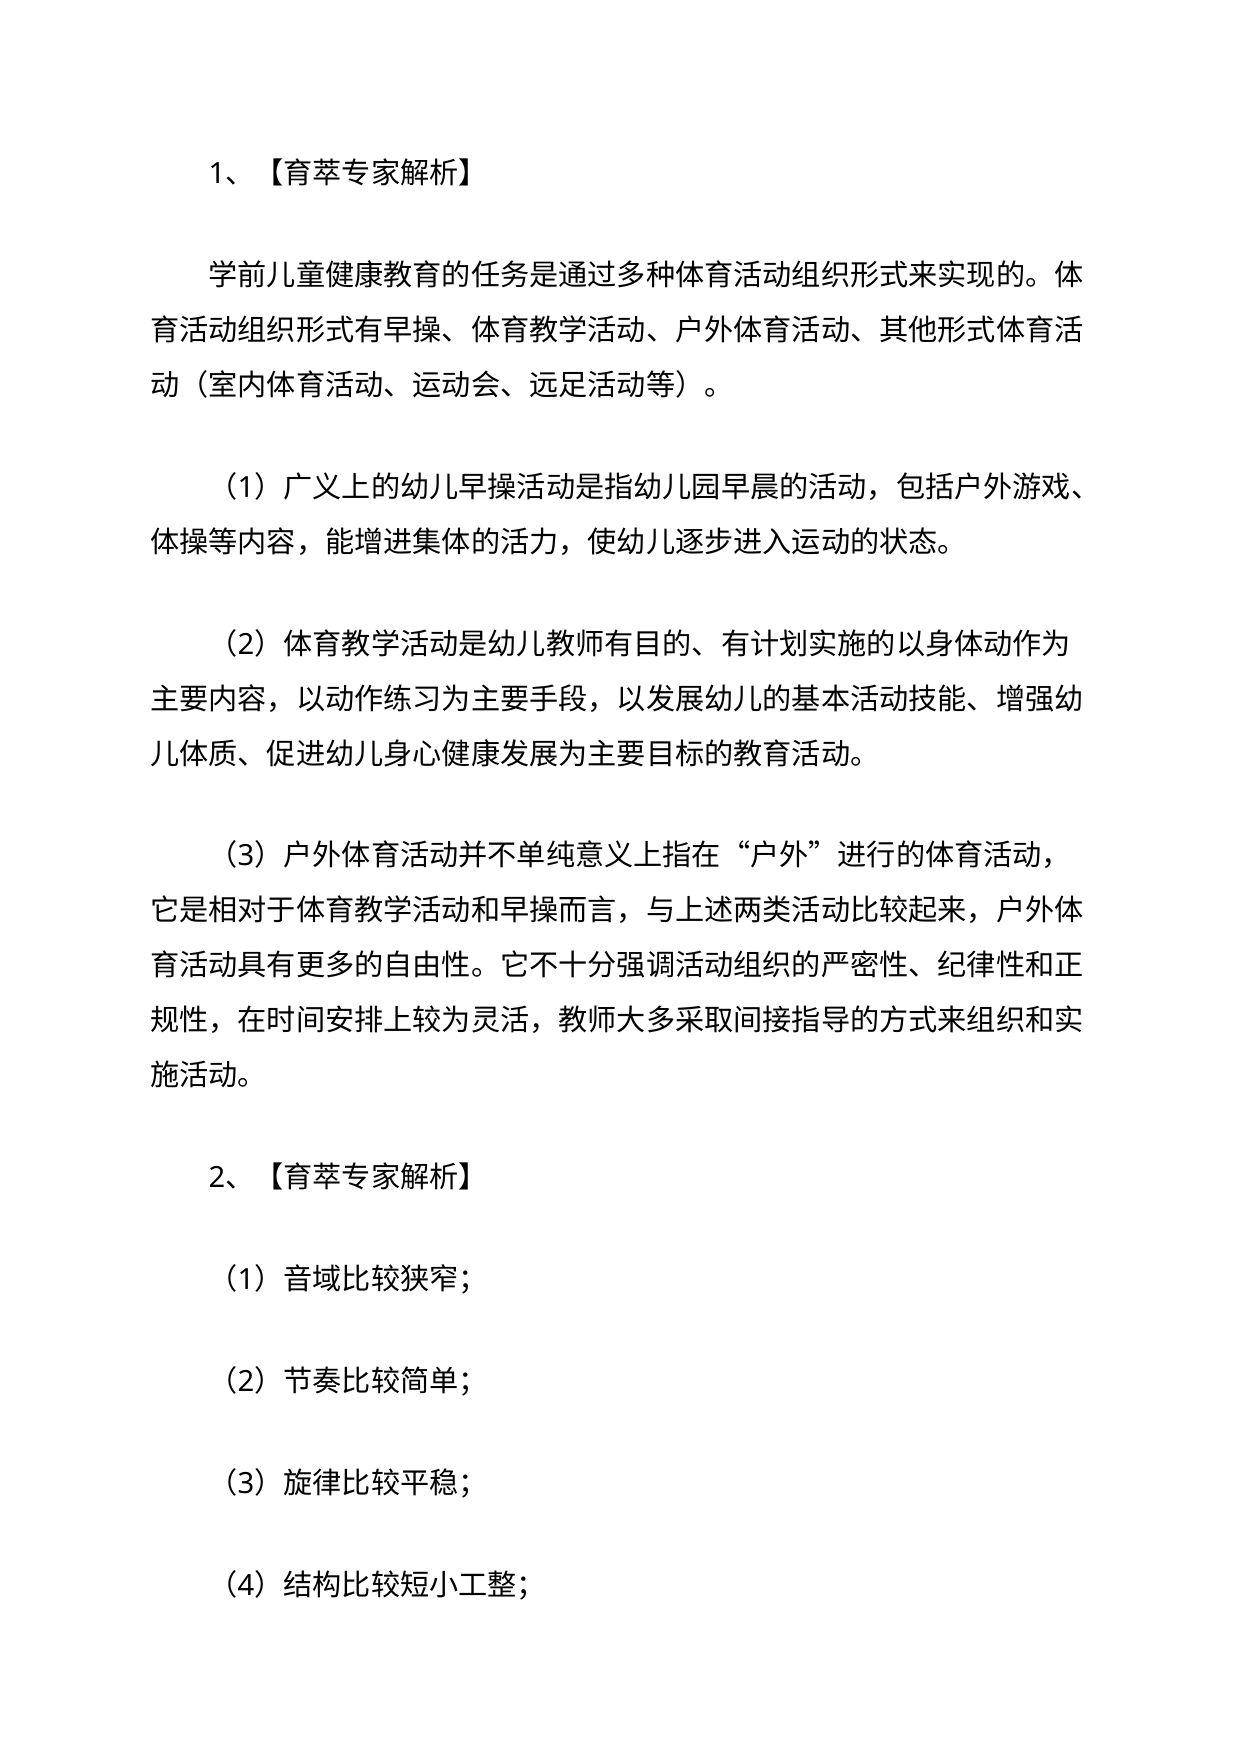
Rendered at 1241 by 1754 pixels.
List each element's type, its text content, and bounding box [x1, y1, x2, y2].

text （1）广义上的幼儿早操活动是指幼儿园早晨的活动，包括户外游戏、体操等内容，能增进集体的活力，使幼儿逐步进入运动的状态。 [150, 463, 1090, 561]
text （4）结构比较短小工整； [150, 1561, 1090, 1604]
text （2）节奏比较简单； [150, 1357, 1090, 1400]
text 2、【育萃专家解析】 [150, 1153, 1090, 1196]
text （2）体育教学活动是幼儿教师有目的、有计划实施的以身体动作为主要内容，以动作练习为主要手段，以发展幼儿的基本活动技能、增强幼儿体质、促进幼儿身心健康发展为主要目标的教育活动。 [150, 620, 1090, 772]
text （3）户外体育活动并不单纯意义上指在“户外”进行的体育活动，它是相对于体育教学活动和早操而言，与上述两类活动比较起来，户外体育活动具有更多的自由性。它不十分强调活动组织的严密性、纪律性和正规性，在时间安排上较为灵活，教师大多采取间接指导的方式来组织和实施活动。 [150, 832, 1090, 1094]
text 1、【育萃专家解析】 [150, 150, 1090, 192]
text （1）音域比较狭窄； [150, 1255, 1090, 1298]
text 学前儿童健康教育的任务是通过多种体育活动组织形式来实现的。体育活动组织形式有早操、体育教学活动、户外体育活动、其他形式体育活动（室内体育活动、运动会、远足活动等）。 [150, 252, 1090, 404]
text （3）旋律比较平稳； [150, 1459, 1090, 1502]
